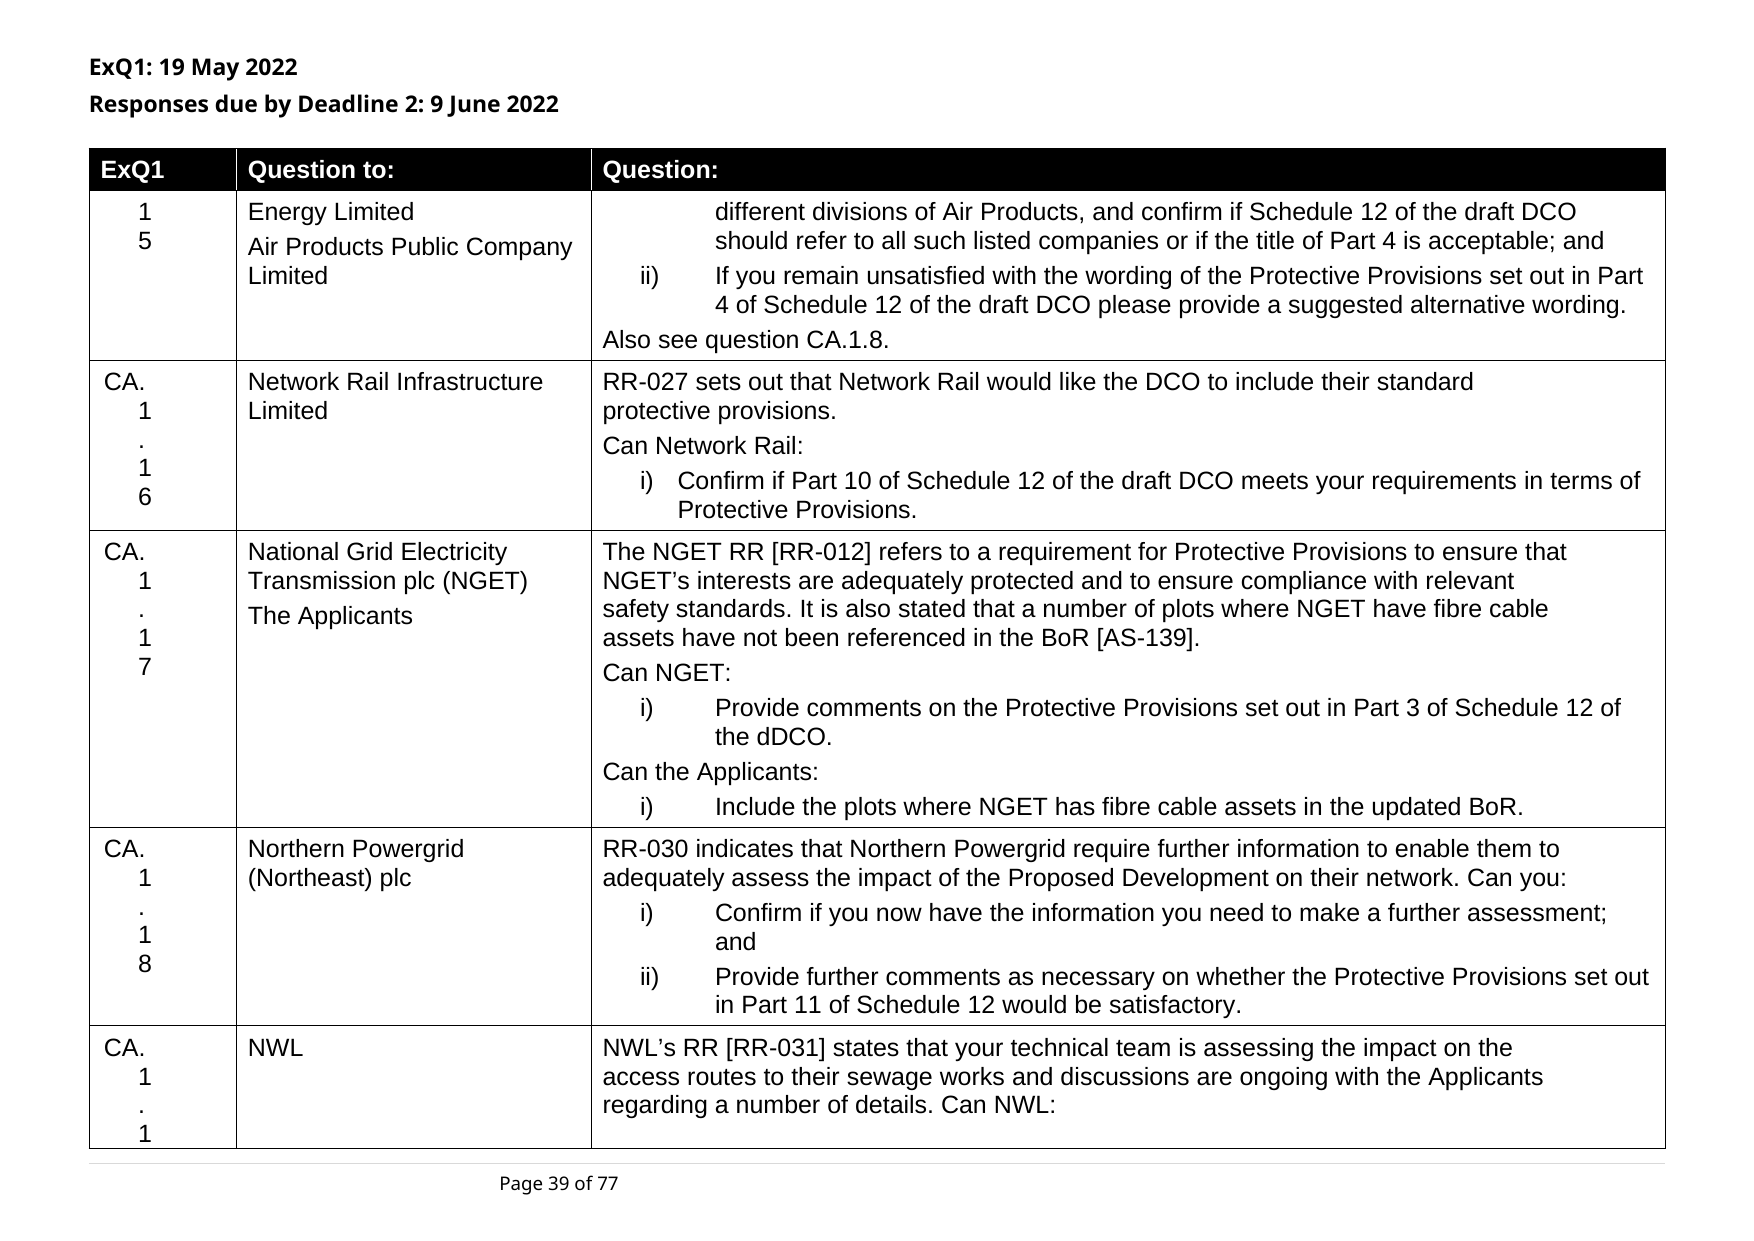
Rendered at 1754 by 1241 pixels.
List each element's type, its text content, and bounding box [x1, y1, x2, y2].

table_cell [592, 191, 1665, 360]
table_cell Northern Powergrid (Northeast) plc [237, 828, 591, 1025]
table_header Question to: [237, 149, 591, 190]
table_cell CA.1.16 [90, 361, 236, 529]
table_cell CA.1.19 [90, 1026, 236, 1148]
table_cell National Grid Electricity Transmission plc (NGET) The Applicants [237, 531, 591, 827]
table_cell NWL [237, 1026, 591, 1148]
table_cell CA.1.17 [90, 531, 236, 827]
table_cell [592, 1026, 1665, 1148]
table_cell Network Rail Infrastructure Limited [237, 361, 591, 529]
table_header ExQ1 [90, 149, 236, 190]
table_header Question: [592, 149, 1665, 190]
table_cell RR-027 sets out that Network Rail would like the DCO to include their standard protective provisions. Can Network Rail: Confirm if Part 10 of Schedule 12 of the draft DCO meets your requirements in terms of Protective Provisions. [592, 361, 1665, 529]
table_cell CA.1.18 [90, 828, 236, 1025]
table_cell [237, 191, 591, 360]
table_cell RR-030 indicates that Northern Powergrid require further information to enable them to adequately assess the impact of the Proposed Development on their network. Can you: Confirm if you now have the information you need to make a further assessment; and Provide further comments as necessary on whether the Protective Provisions set out in Part 11 of Schedule 12 would be satisfactory. [592, 828, 1665, 1025]
table_cell CA.1.15 [90, 191, 236, 360]
table_cell The NGET RR [RR-012] refers to a requirement for Protective Provisions to ensure that NGET’s interests are adequately protected and to ensure compliance with relevant safety standards. It is also stated that a number of plots where NGET have fibre cable assets have not been referenced in the BoR [AS-139]. Can NGET: Provide comments on the Protective Provisions set out in Part 3 of Schedule 12 of the dDCO. Can the Applicants: Include the plots where NGET has fibre cable assets in the updated BoR. [592, 531, 1665, 827]
